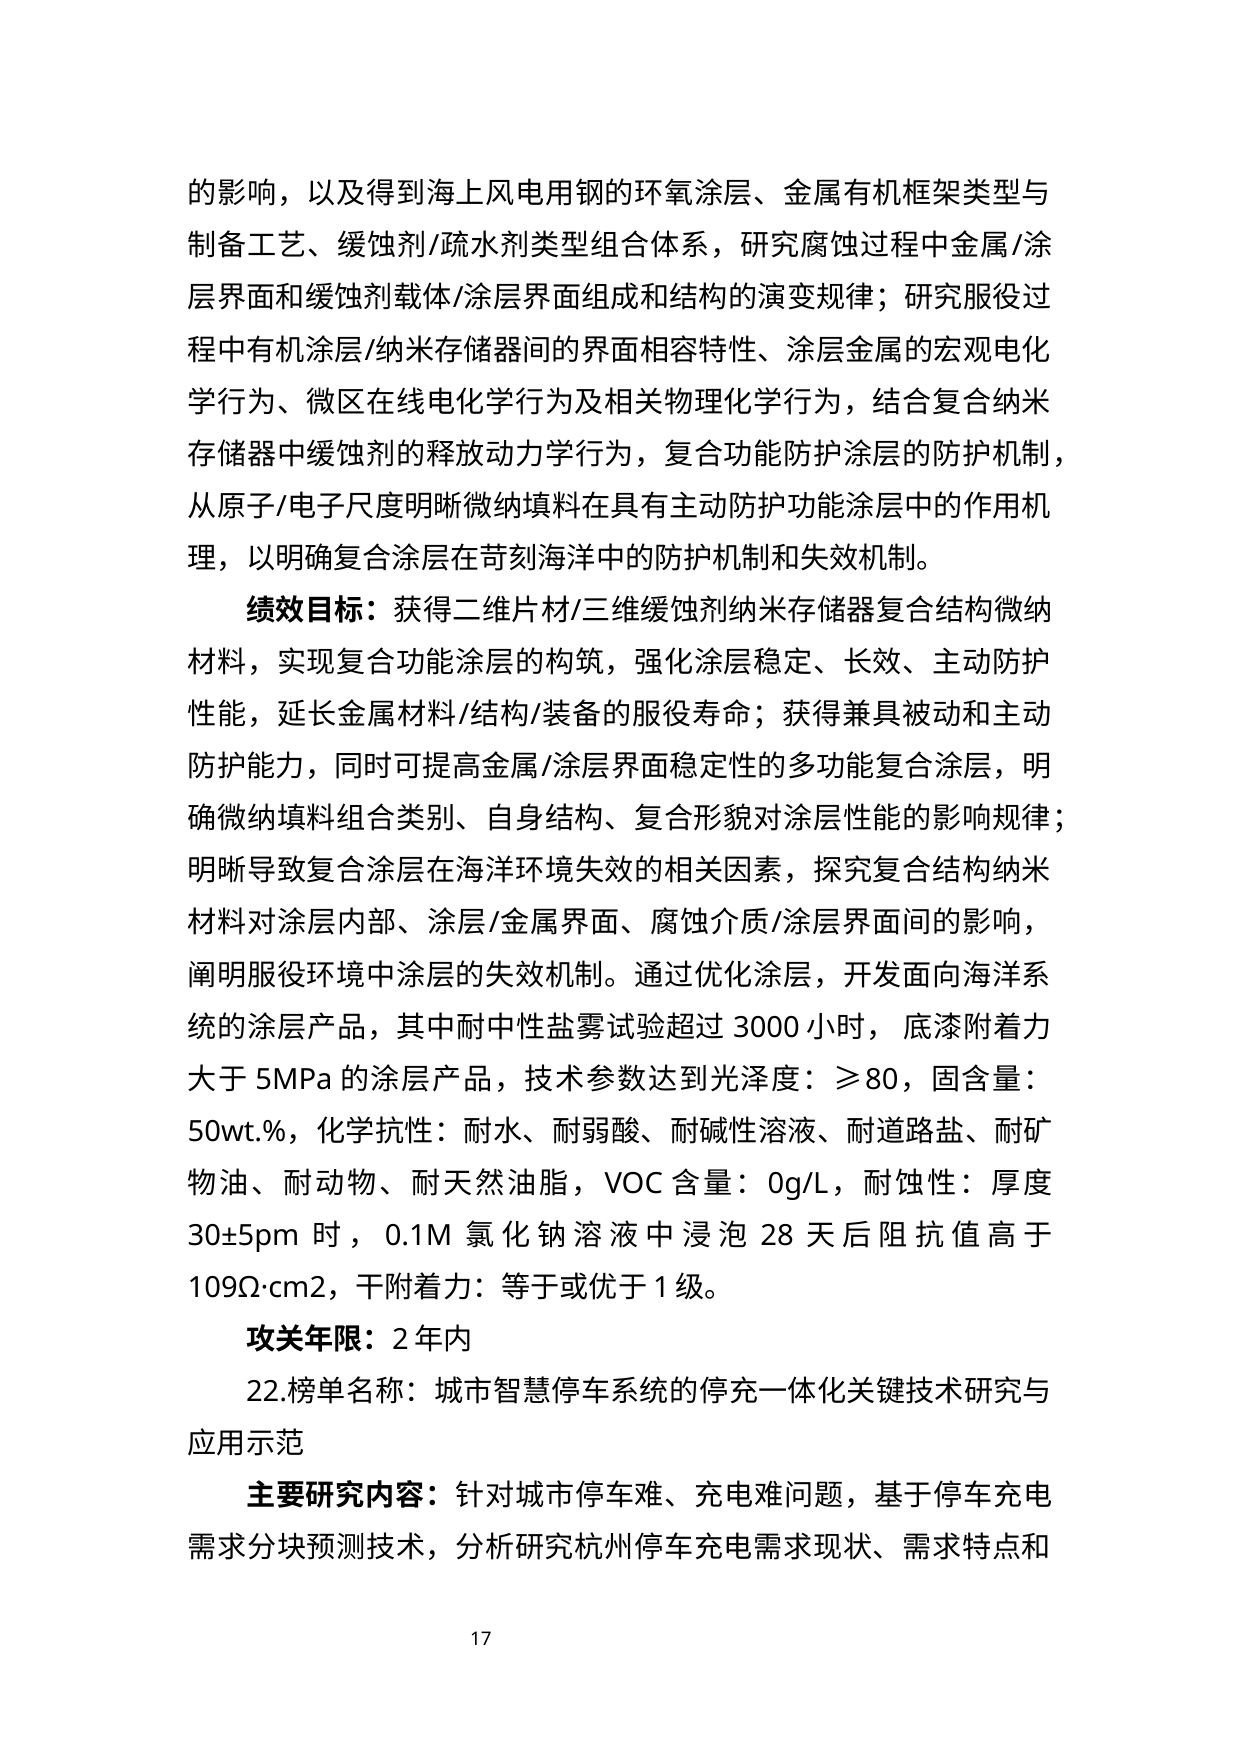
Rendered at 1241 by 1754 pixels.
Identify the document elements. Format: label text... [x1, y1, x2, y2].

text 22.榜单名称：城市智慧停车系统的停充一体化关键技术研究与应用示范 [187, 1360, 1053, 1464]
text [187, 162, 1053, 579]
text 绩效目标：获得二维片材/三维缓蚀剂纳米存储器复合结构微纳材料，实现复合功能涂层的构筑，强化涂层稳定、长效、主动防护性能，延长金属材料/结构/装备的服役寿命；获得兼具被动和主动防护能力，同时可提高金属/涂层界面稳定性的多功能复合涂层，明确微纳填料组合类别、自身结构、复合形貌对涂层性能的影响规律；明晰导致复合涂层在海洋环境失效的相关因素，探究复合结构纳米材料对涂层内部、涂层/金属界面、腐蚀介质/涂层界面间的影响，阐明服役环境中涂层的失效机制。通过优化涂层，开发面向海洋系统的涂层产品，其中耐中性盐雾试验超过3000小时， 底漆附着力大于5MPa的涂层产品，技术参数达到光泽度：≥80，固含量：50wt.%，化学抗性：耐水、耐弱酸、耐碱性溶液、耐道路盐、耐矿物油、耐动物、耐天然油脂，VOC含量：0g/L，耐蚀性：厚度30±5pm时，0.1M氯化钠溶液中浸泡28天后阻抗值高于109Ω·cm2，干附着力：等于或优于1级。 [187, 579, 1053, 1308]
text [187, 1464, 1053, 1568]
text 攻关年限：2年内 [187, 1308, 1053, 1360]
